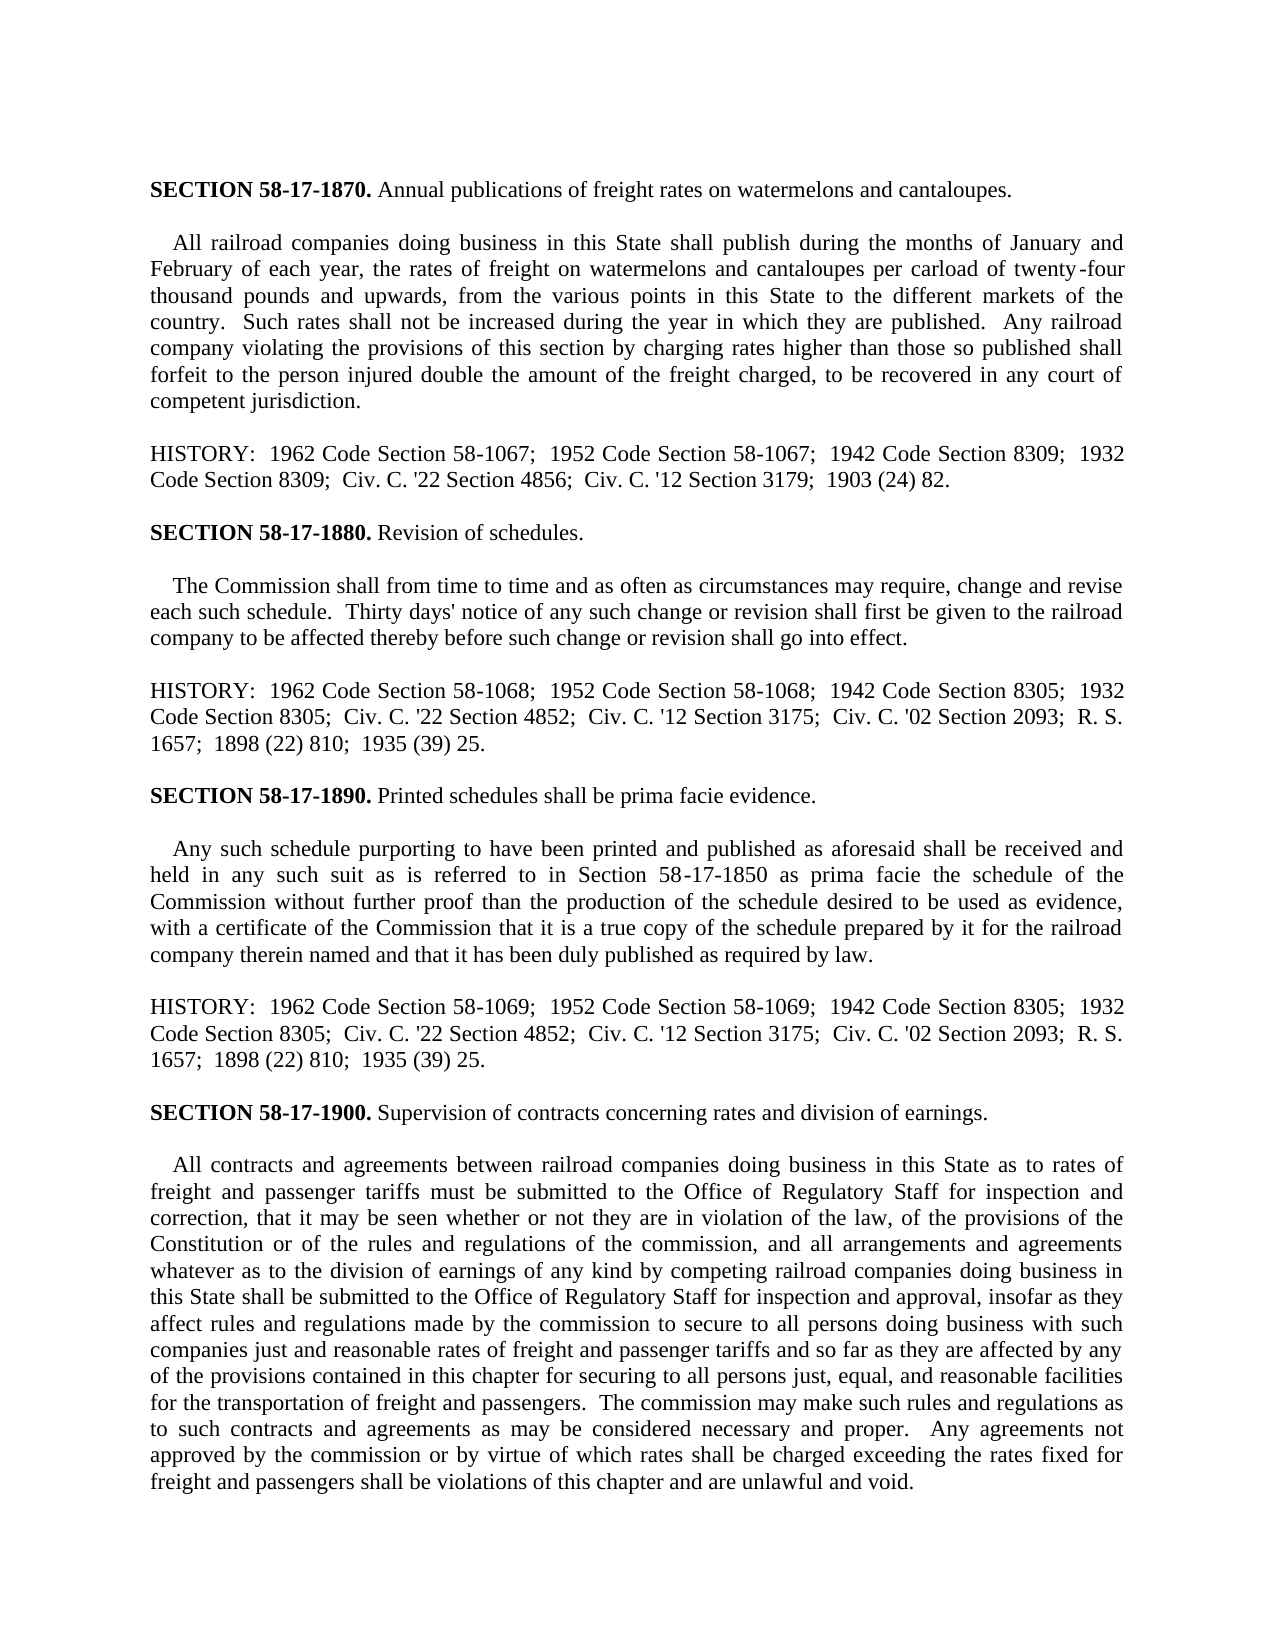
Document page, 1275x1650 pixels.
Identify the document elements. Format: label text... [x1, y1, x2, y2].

text SECTION 58-17-1900. Supervision of contracts concerning rates and division of earnings. [150, 1099, 1125, 1125]
text SECTION 58-17-1890. Printed schedules shall be prima facie evidence. [150, 782, 1125, 809]
text All railroad companies doing business in this State shall publish during the months of January and February of each year, the rates of freight on watermelons and cantaloupes per carload of twenty-four thousand pounds and upwards, from the various points in this State to the different markets of the country. Such rates shall not be increased during the year in which they are published. Any railroad company violating the provisions of this section by charging rates higher than those so published shall forfeit to the person injured double the amount of the freight charged, to be recovered in any court of competent jurisdiction. [150, 229, 1125, 413]
text SECTION 58-17-1870. Annual publications of freight rates on watermelons and cantaloupes. [150, 176, 1125, 203]
text HISTORY: 1962 Code Section 58-1069; 1952 Code Section 58-1069; 1942 Code Section 8305; 1932 Code Section 8305; Civ. C. '22 Section 4852; Civ. C. '12 Section 3175; Civ. C. '02 Section 2093; R. S. 1657; 1898 (22) 810; 1935 (39) 25. [150, 993, 1125, 1072]
text Any such schedule purporting to have been printed and published as aforesaid shall be received and held in any such suit as is referred to in Section 58-17-1850 as prima facie the schedule of the Commission without further proof than the production of the schedule desired to be used as evidence, with a certificate of the Commission that it is a true copy of the schedule prepared by it for the railroad company therein named and that it has been duly published as required by law. [150, 835, 1125, 967]
text The Commission shall from time to time and as often as circumstances may require, change and revise each such schedule. Thirty days' notice of any such change or revision shall first be given to the railroad company to be affected thereby before such change or revision shall go into effect. [150, 572, 1125, 651]
text HISTORY: 1962 Code Section 58-1067; 1952 Code Section 58-1067; 1942 Code Section 8309; 1932 Code Section 8309; Civ. C. '22 Section 4856; Civ. C. '12 Section 3179; 1903 (24) 82. [150, 440, 1125, 493]
text All contracts and agreements between railroad companies doing business in this State as to rates of freight and passenger tariffs must be submitted to the Office of Regulatory Staff for inspection and correction, that it may be seen whether or not they are in violation of the law, of the provisions of the Constitution or of the rules and regulations of the commission, and all arrangements and agreements whatever as to the division of earnings of any kind by competing railroad companies doing business in this State shall be submitted to the Office of Regulatory Staff for inspection and approval, insofar as they affect rules and regulations made by the commission to secure to all persons doing business with such companies just and reasonable rates of freight and passenger tariffs and so far as they are affected by any of the provisions contained in this chapter for securing to all persons just, equal, and reasonable facilities for the transportation of freight and passengers. The commission may make such rules and regulations as to such contracts and agreements as may be considered necessary and proper. Any agreements not approved by the commission or by virtue of which rates shall be charged exceeding the rates fixed for freight and passengers shall be violations of this chapter and are unlawful and void. [150, 1151, 1125, 1494]
text HISTORY: 1962 Code Section 58-1068; 1952 Code Section 58-1068; 1942 Code Section 8305; 1932 Code Section 8305; Civ. C. '22 Section 4852; Civ. C. '12 Section 3175; Civ. C. '02 Section 2093; R. S. 1657; 1898 (22) 810; 1935 (39) 25. [150, 677, 1125, 756]
text SECTION 58-17-1880. Revision of schedules. [150, 519, 1125, 545]
